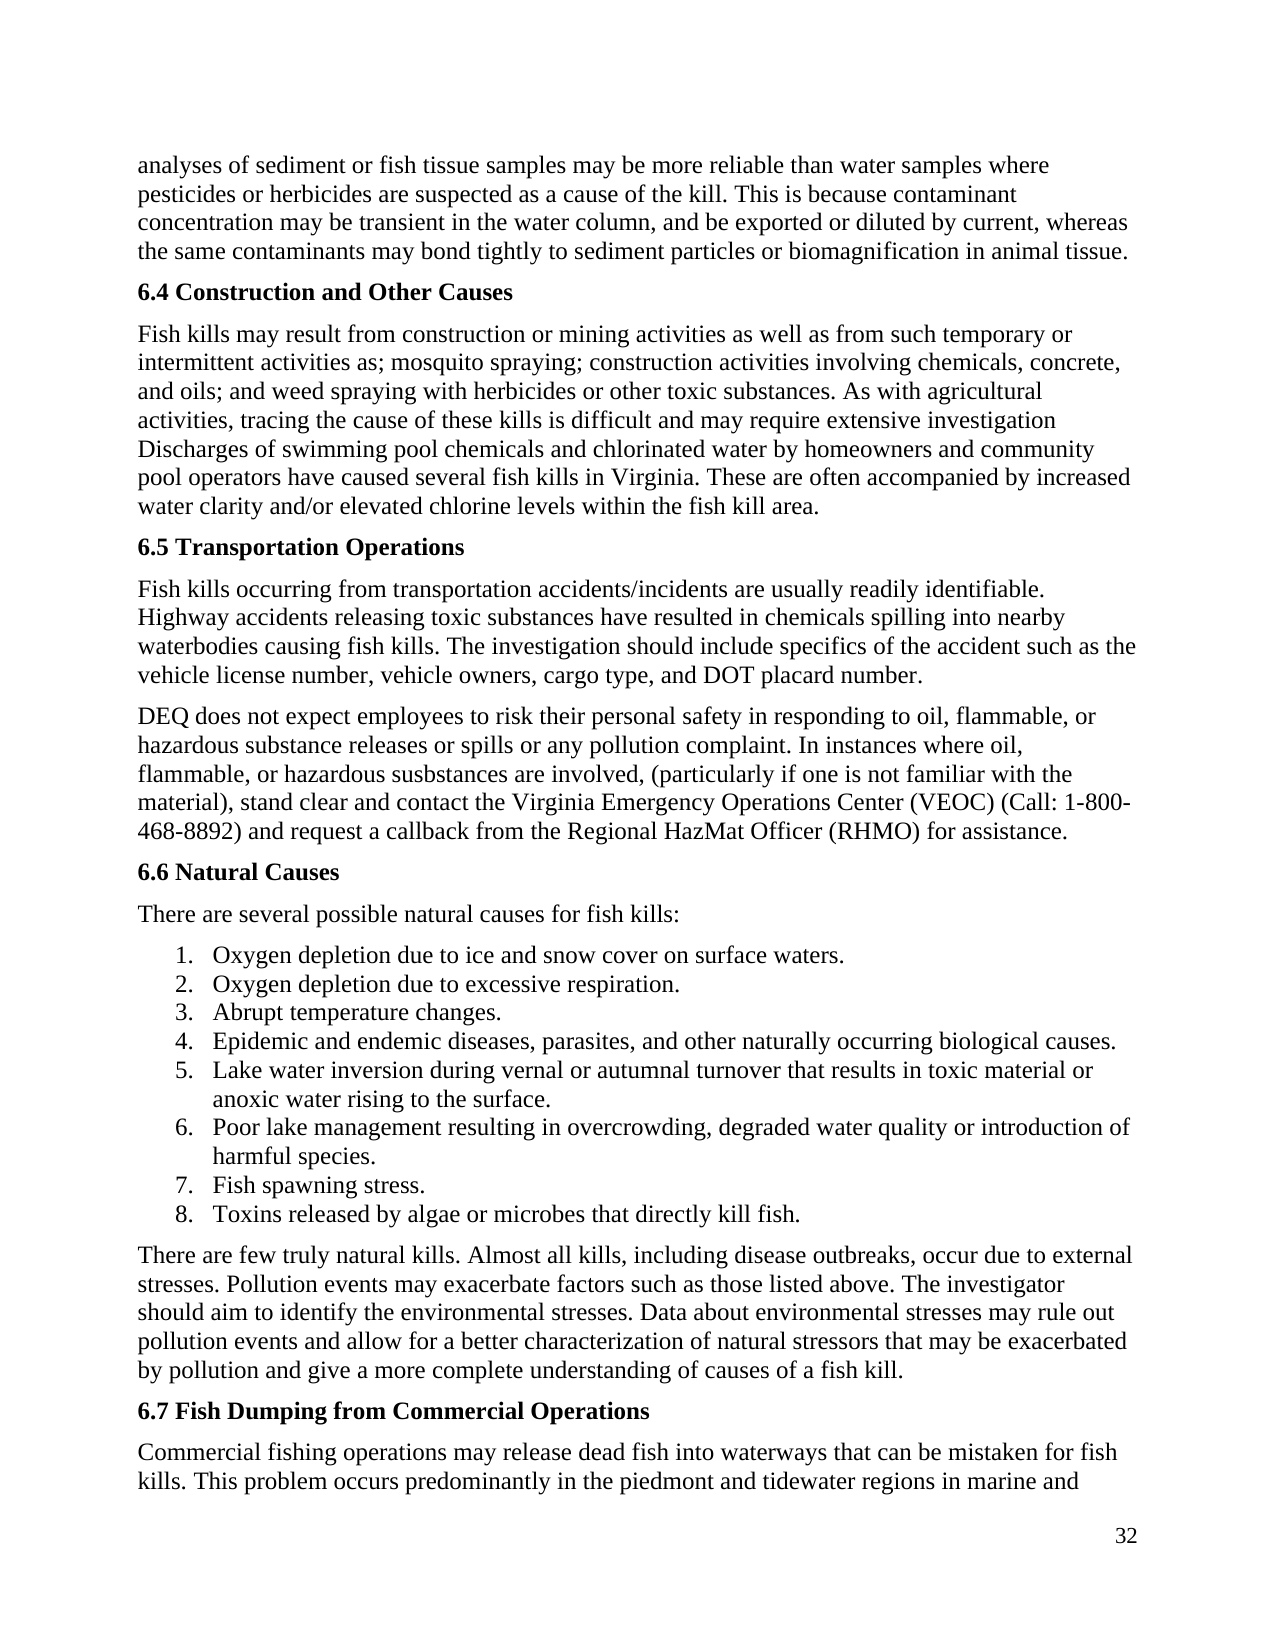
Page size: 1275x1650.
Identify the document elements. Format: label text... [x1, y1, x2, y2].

subtitle 6.7 Fish Dumping from Commercial Operations [137, 1396, 1138, 1425]
text Fish kills occurring from transportation accidents/incidents are usually readily identifiable. Highway accidents releasing toxic substances have resulted in chemicals spilling into nearby waterbodies causing fish kills. The investigation should include specifics of the accident such as the vehicle license number, vehicle owners, cargo type, and DOT placard number. [137, 574, 1138, 689]
list Poor lake management resulting in overcrowding, degraded water quality or introduction of harmful species. [175, 1112, 1138, 1170]
text DEQ does not expect employees to risk their personal safety in responding to oil, flammable, or hazardous substance releases or spills or any pollution complaint. In instances where oil, flammable, or hazardous susbstances are involved, (particularly if one is not familiar with the material), stand clear and contact the Virginia Emergency Operations Center (VEOC) (Call: 1-800-468-8892) and request a callback from the Regional HazMat Officer (RHMO) for assistance. [137, 701, 1138, 845]
list Fish spawning stress. [175, 1170, 1138, 1199]
list Oxygen depletion due to ice and snow cover on surface waters. [175, 940, 1138, 969]
list Abrupt temperature changes. [175, 997, 1138, 1026]
text There are several possible natural causes for fish kills: [137, 899, 1138, 927]
list Epidemic and endemic diseases, parasites, and other naturally occurring biological causes. [175, 1026, 1138, 1055]
text There are few truly natural kills. Almost all kills, including disease outbreaks, occur due to external stresses. Pollution events may exacerbate factors such as those listed above. The investigator should aim to identify the environmental stresses. Data about environmental stresses may rule out pollution events and allow for a better characterization of natural stressors that may be exacerbated by pollution and give a more complete understanding of causes of a fish kill. [137, 1240, 1138, 1384]
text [137, 150, 1138, 265]
subtitle 6.5 Transportation Operations [137, 532, 1138, 561]
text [137, 1437, 1138, 1495]
list Toxins released by algae or microbes that directly kill fish. [175, 1199, 1138, 1227]
list Lake water inversion during vernal or autumnal turnover that results in toxic material or anoxic water rising to the surface. [175, 1055, 1138, 1112]
text Fish kills may result from construction or mining activities as well as from such temporary or intermittent activities as; mosquito spraying; construction activities involving chemicals, concrete, and oils; and weed spraying with herbicides or other toxic substances. As with agricultural activities, tracing the cause of these kills is difficult and may require extensive investigation Discharges of swimming pool chemicals and chlorinated water by homeowners and community pool operators have caused several fish kills in Virginia. These are often accompanied by increased water clarity and/or elevated chlorine levels within the fish kill area. [137, 319, 1138, 520]
subtitle 6.4 Construction and Other Causes [137, 277, 1138, 306]
list Oxygen depletion due to excessive respiration. [175, 969, 1138, 997]
subtitle 6.6 Natural Causes [137, 857, 1138, 886]
